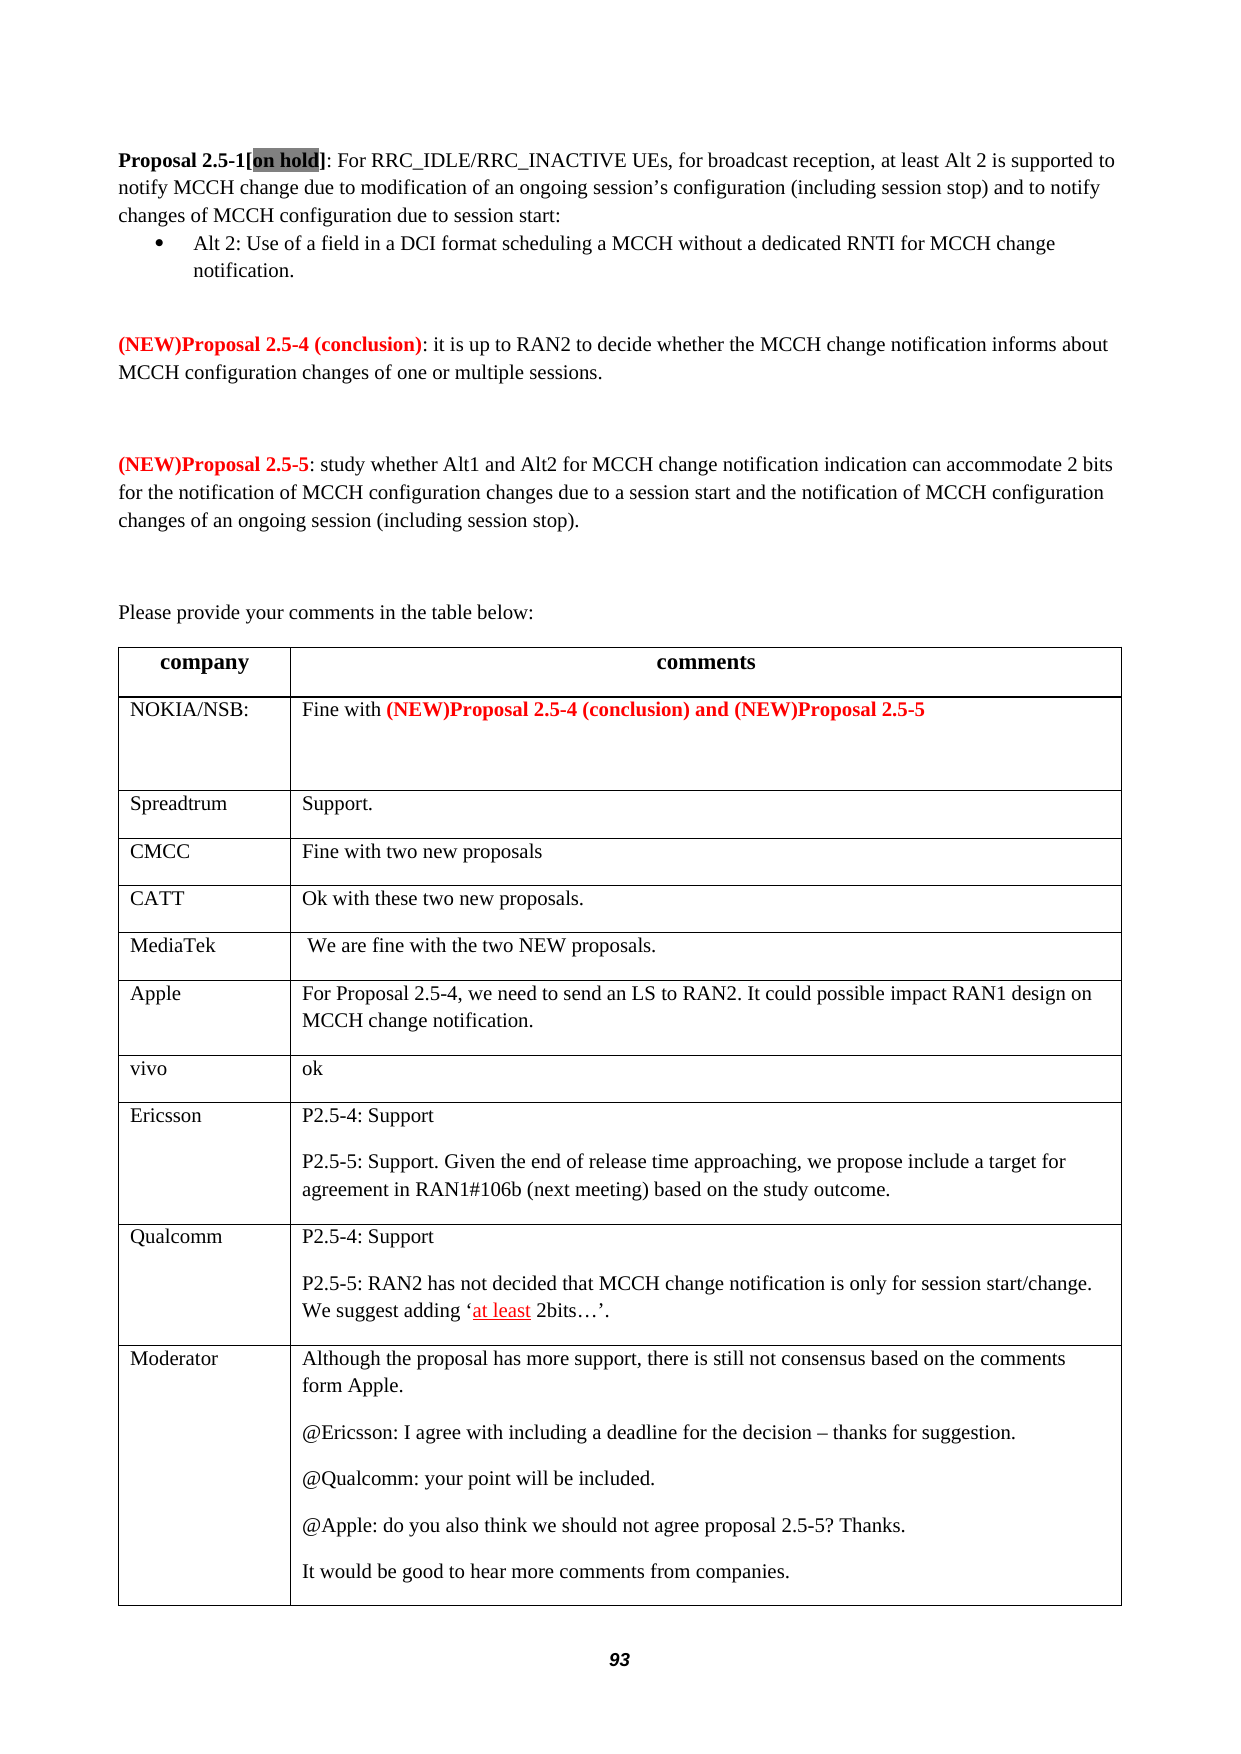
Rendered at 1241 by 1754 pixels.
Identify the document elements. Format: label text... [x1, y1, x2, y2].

table_cell Qualcomm [119, 1225, 290, 1345]
table_header comments [291, 648, 1121, 696]
table_cell CMCC [119, 839, 290, 885]
table_cell Apple [119, 981, 290, 1055]
table_cell Although the proposal has more support, there is still not consensus based on the comments form Apple. @Ericsson: I agree with including a deadline for the decision – thanks for suggestion. @Qualcomm: your point will be included. @Apple: do you also think we should not agree proposal 2.5-5? Thanks. It would be good to hear more comments from companies. [291, 1346, 1121, 1605]
table_cell Moderator [119, 1346, 290, 1605]
table_cell Spreadtrum [119, 791, 290, 837]
table_cell For Proposal 2.5-4, we need to send an LS to RAN2. It could possible impact RAN1 design on MCCH change notification. [291, 981, 1121, 1055]
table_cell P2.5-4: Support P2.5-5: RAN2 has not decided that MCCH change notification is only for session start/change. We suggest adding ‘at least 2bits…’. [291, 1225, 1121, 1345]
table_cell vivo [119, 1056, 290, 1102]
table_cell We are fine with the two NEW proposals. [291, 933, 1121, 980]
table_cell Ok with these two new proposals. [291, 886, 1121, 932]
table_cell Support. [291, 791, 1121, 837]
text Please provide your comments in the table below: [118, 600, 1122, 624]
table_cell ok [291, 1056, 1121, 1102]
table_cell Ericsson [119, 1103, 290, 1223]
text Proposal 2.5-1[on hold]: For RRC_IDLE/RRC_INACTIVE UEs, for broadcast reception, at least Alt 2 is supported to notify MCCH change due to modification of an ongoing session’s configuration (including session stop) and to notify changes of MCCH configuration due to session start: [118, 148, 1122, 227]
table_cell CATT [119, 886, 290, 932]
list Alt 2: Use of a field in a DCI format scheduling a MCCH without a dedicated RNTI for MCCH change notification. [156, 231, 1122, 282]
table_header company [119, 648, 290, 696]
table_cell Fine with two new proposals [291, 839, 1121, 885]
table_cell NOKIA/NSB: [119, 698, 290, 790]
text (NEW)Proposal 2.5-4 (conclusion): it is up to RAN2 to decide whether the MCCH change notification informs about MCCH configuration changes of one or multiple sessions. [118, 332, 1122, 384]
table_cell Fine with (NEW)Proposal 2.5-4 (conclusion) and (NEW)Proposal 2.5-5 [291, 698, 1121, 790]
table_cell P2.5-4: Support P2.5-5: Support. Given the end of release time approaching, we propose include a target for agreement in RAN1#106b (next meeting) based on the study outcome. [291, 1103, 1121, 1223]
table_cell MediaTek [119, 933, 290, 980]
text (NEW)Proposal 2.5-5: study whether Alt1 and Alt2 for MCCH change notification indication can accommodate 2 bits for the notification of MCCH configuration changes due to a session start and the notification of MCCH configuration changes of an ongoing session (including session stop). [118, 452, 1122, 532]
